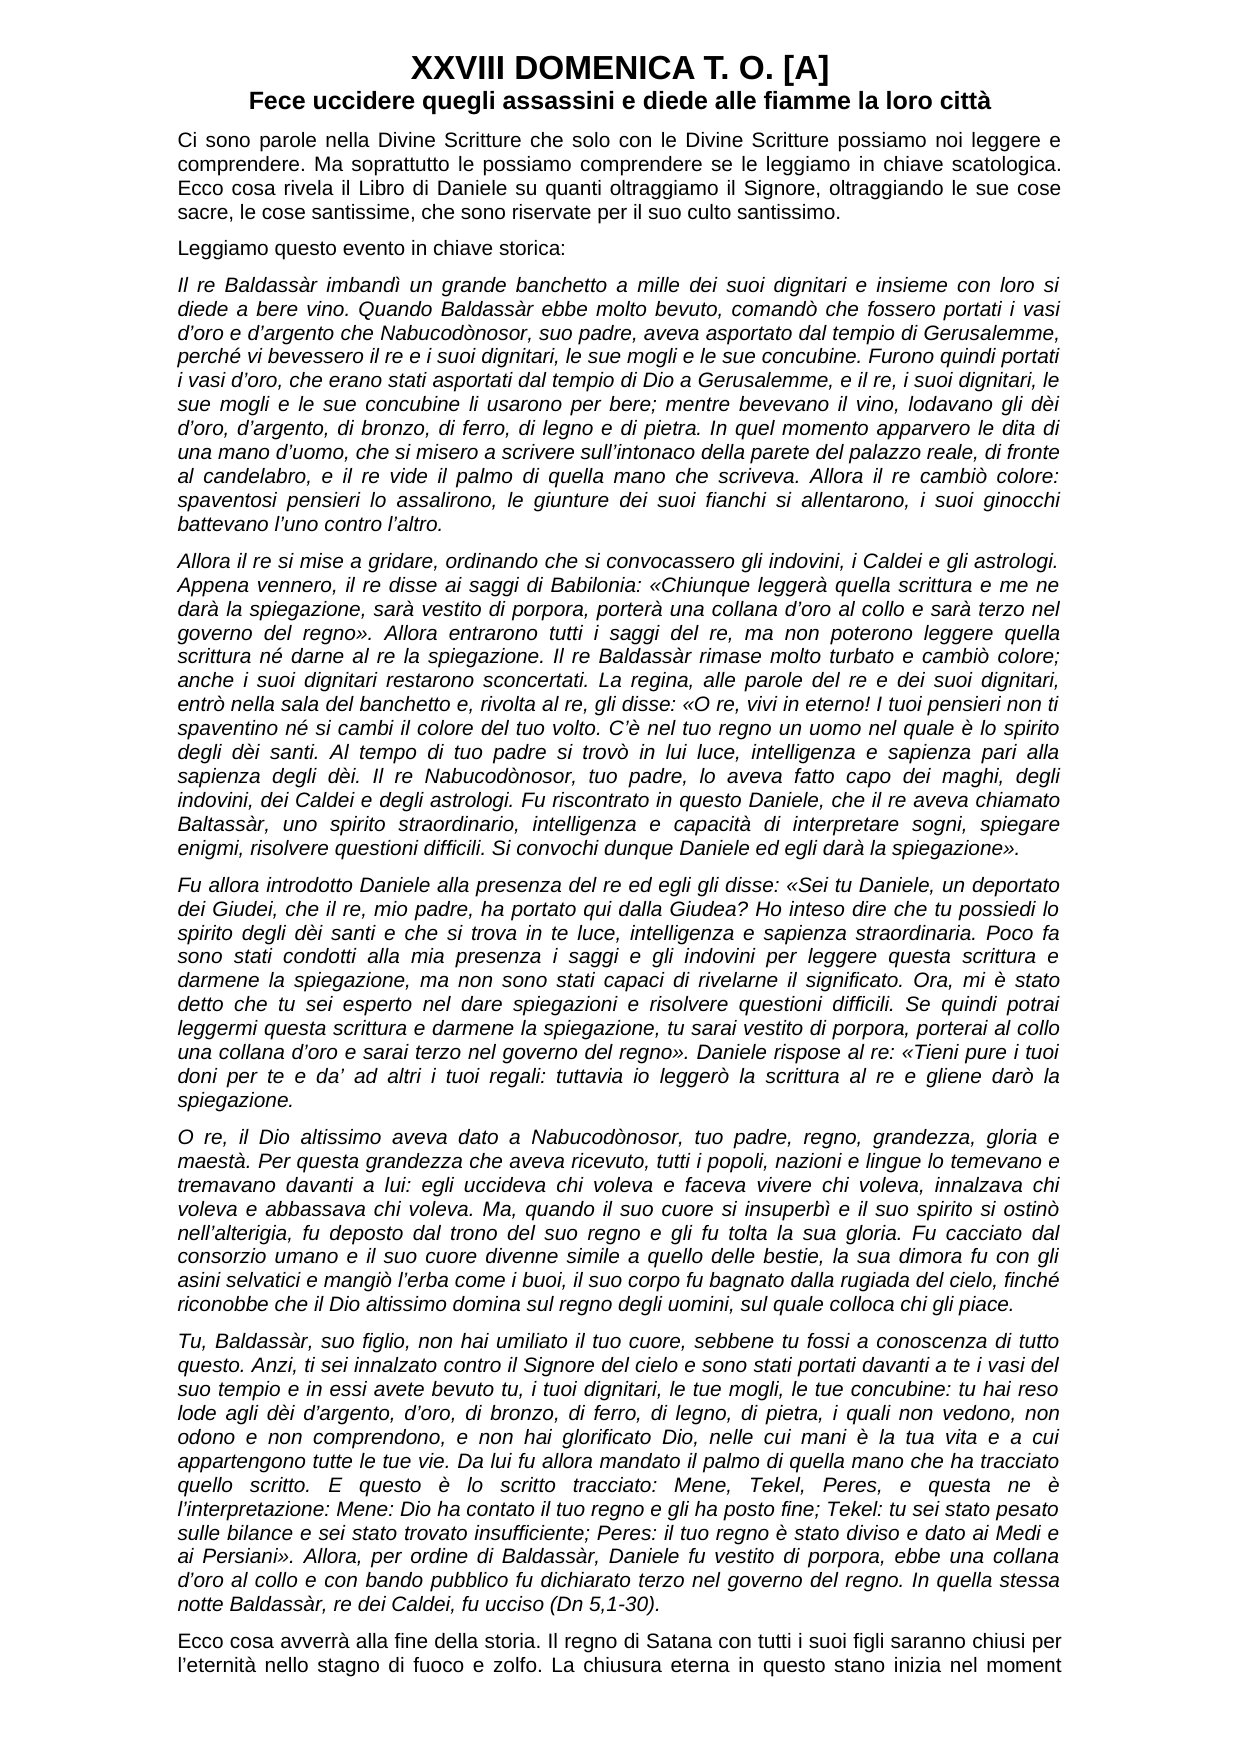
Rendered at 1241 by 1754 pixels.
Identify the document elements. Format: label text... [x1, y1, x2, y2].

text Il re Baldassàr imbandì un grande banchetto a mille dei suoi dignitari e insieme con loro si diede a bere vino. Quando Baldassàr ebbe molto bevuto, comandò che fossero portati i vasi d’oro e d’argento che Nabucodònosor, suo padre, aveva asportato dal tempio di Gerusalemme, perché vi bevessero il re e i suoi dignitari, le sue mogli e le sue concubine. Furono quindi portati i vasi d’oro, che erano stati asportati dal tempio di Dio a Gerusalemme, e il re, i suoi dignitari, le sue mogli e le sue concubine li usarono per bere; mentre bevevano il vino, lodavano gli dèi d’oro, d’argento, di bronzo, di ferro, di legno e di pietra. In quel momento apparvero le dita di una mano d’uomo, che si misero a scrivere sull’intonaco della parete del palazzo reale, di fronte al candelabro, e il re vide il palmo di quella mano che scriveva. Allora il re cambiò colore: spaventosi pensieri lo assalirono, le giunture dei suoi fianchi si allentarono, i suoi ginocchi battevano l’uno contro l’altro. [177, 272, 1063, 536]
text Leggiamo questo evento in chiave storica: [177, 236, 1063, 260]
text Allora il re si mise a gridare, ordinando che si convocassero gli indovini, i Caldei e gli astrologi. Appena vennero, il re disse ai saggi di Babilonia: «Chiunque leggerà quella scrittura e me ne darà la spiegazione, sarà vestito di porpora, porterà una collana d’oro al collo e sarà terzo nel governo del regno». Allora entrarono tutti i saggi del re, ma non poterono leggere quella scrittura né darne al re la spiegazione. Il re Baldassàr rimase molto turbato e cambiò colore; anche i suoi dignitari restarono sconcertati. La regina, alle parole del re e dei suoi dignitari, entrò nella sala del banchetto e, rivolta al re, gli disse: «O re, vivi in eterno! I tuoi pensieri non ti spaventino né si cambi il colore del tuo volto. C’è nel tuo regno un uomo nel quale è lo spirito degli dèi santi. Al tempo di tuo padre si trovò in lui luce, intelligenza e sapienza pari alla sapienza degli dèi. Il re Nabucodònosor, tuo padre, lo aveva fatto capo dei maghi, degli indovini, dei Caldei e degli astrologi. Fu riscontrato in questo Daniele, che il re aveva chiamato Baltassàr, uno spirito straordinario, intelligenza e capacità di interpretare sogni, spiegare enigmi, risolvere questioni difficili. Si convochi dunque Daniele ed egli darà la spiegazione». [177, 548, 1063, 860]
text Ci sono parole nella Divine Scritture che solo con le Divine Scritture possiamo noi leggere e comprendere. Ma soprattutto le possiamo comprendere se le leggiamo in chiave scatologica. Ecco cosa rivela il Libro di Daniele su quanti oltraggiamo il Signore, oltraggiando le sue cose sacre, le cose santissime, che sono riservate per il suo culto santissimo. [177, 128, 1063, 223]
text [177, 1629, 1063, 1677]
text Tu, Baldassàr, suo figlio, non hai umiliato il tuo cuore, sebbene tu fossi a conoscenza di tutto questo. Anzi, ti sei innalzato contro il Signore del cielo e sono stati portati davanti a te i vasi del suo tempio e in essi avete bevuto tu, i tuoi dignitari, le tue mogli, le tue concubine: tu hai reso lode agli dèi d’argento, d’oro, di bronzo, di ferro, di legno, di pietra, i quali non vedono, non odono e non comprendono, e non hai glorificato Dio, nelle cui mani è la tua vita e a cui appartengono tutte le tue vie. Da lui fu allora mandato il palmo di quella mano che ha tracciato quello scritto. E questo è lo scritto tracciato: Mene, Tekel, Peres, e questa ne è l’interpretazione: Mene: Dio ha contato il tuo regno e gli ha posto fine; Tekel: tu sei stato pesato sulle bilance e sei stato trovato insufficiente; Peres: il tuo regno è stato diviso e dato ai Medi e ai Persiani». Allora, per ordine di Baldassàr, Daniele fu vestito di porpora, ebbe una collana d’oro al collo e con bando pubblico fu dichiarato terzo nel governo del regno. In quella stessa notte Baldassàr, re dei Caldei, fu ucciso (Dn 5,1-30). [177, 1329, 1063, 1616]
text O re, il Dio altissimo aveva dato a Nabucodònosor, tuo padre, regno, grandezza, gloria e maestà. Per questa grandezza che aveva ricevuto, tutti i popoli, nazioni e lingue lo temevano e tremavano davanti a lui: egli uccideva chi voleva e faceva vivere chi voleva, innalzava chi voleva e abbassava chi voleva. Ma, quando il suo cuore si insuperbì e il suo spirito si ostinò nell’alterigia, fu deposto dal trono del suo regno e gli fu tolta la sua gloria. Fu cacciato dal consorzio umano e il suo cuore divenne simile a quello delle bestie, la sua dimora fu con gli asini selvatici e mangiò l’erba come i buoi, il suo corpo fu bagnato dalla rugiada del cielo, finché riconobbe che il Dio altissimo domina sul regno degli uomini, sul quale colloca chi gli piace. [177, 1124, 1063, 1316]
text XXVIII DOMENICA T. O. [A] [177, 48, 1063, 86]
text Fece uccidere quegli assassini e diede alle fiamme la loro città [177, 86, 1063, 115]
text Fu allora introdotto Daniele alla presenza del re ed egli gli disse: «Sei tu Daniele, un deportato dei Giudei, che il re, mio padre, ha portato qui dalla Giudea? Ho inteso dire che tu possiedi lo spirito degli dèi santi e che si trova in te luce, intelligenza e sapienza straordinaria. Poco fa sono stati condotti alla mia presenza i saggi e gli indovini per leggere questa scrittura e darmene la spiegazione, ma non sono stati capaci di rivelarne il significato. Ora, mi è stato detto che tu sei esperto nel dare spiegazioni e risolvere questioni difficili. Se quindi potrai leggermi questa scrittura e darmene la spiegazione, tu sarai vestito di porpora, porterai al collo una collana d’oro e sarai terzo nel governo del regno». Daniele rispose al re: «Tieni pure i tuoi doni per te e da’ ad altri i tuoi regali: tuttavia io leggerò la scrittura al re e gliene darò la spiegazione. [177, 872, 1063, 1112]
